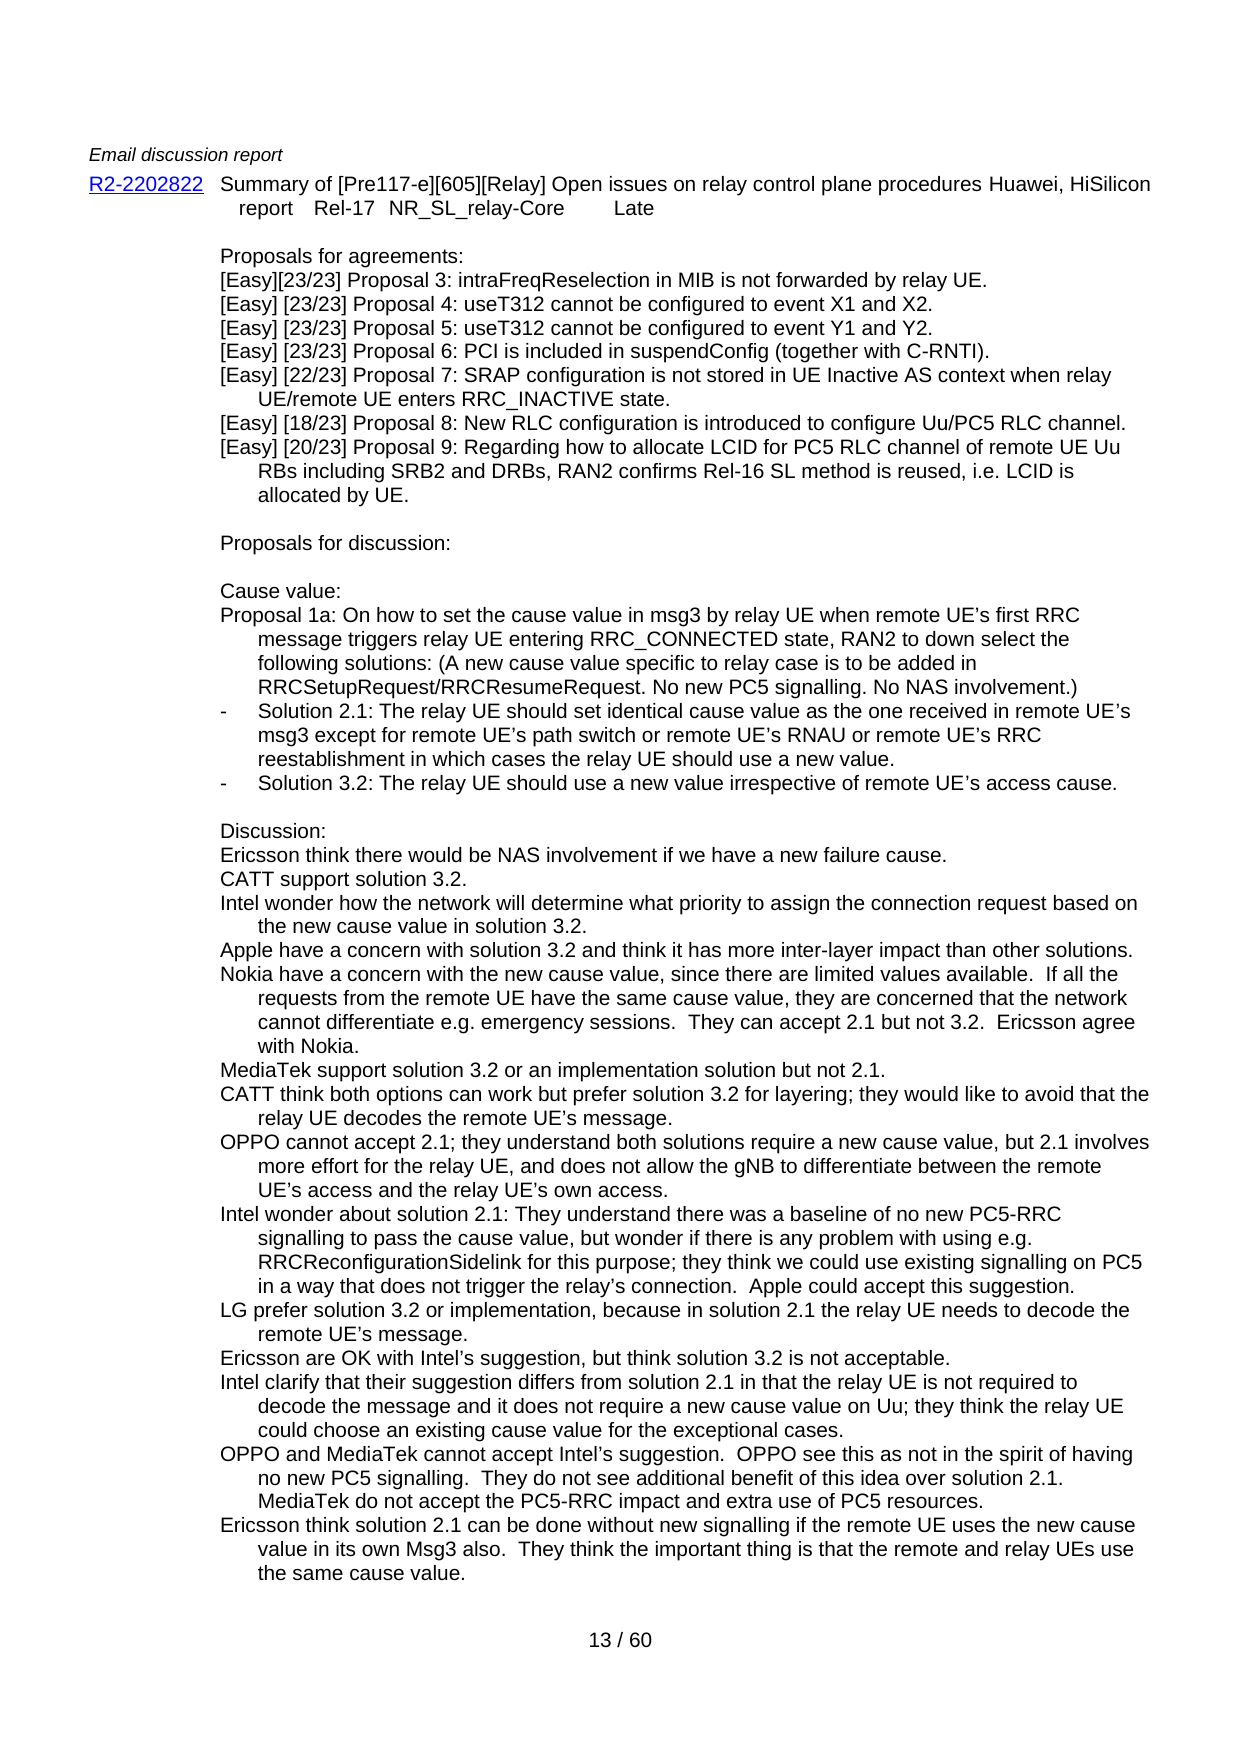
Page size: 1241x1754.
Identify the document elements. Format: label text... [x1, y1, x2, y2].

text [Easy] [23/23] Proposal 5: useT312 cannot be configured to event Y1 and Y2. [220, 315, 1152, 339]
title R2-2202822 Summary of [Pre117-e][605][Relay] Open issues on relay control plane procedures Huawei, HiSilicon report Rel-17 NR_SL_relay-Core Late [89, 172, 1152, 219]
text Cause value: [220, 579, 1152, 603]
text Apple have a concern with solution 3.2 and think it has more inter-layer impact than other solutions. [220, 938, 1152, 962]
text Ericsson think solution 2.1 can be done without new signalling if the remote UE uses the new cause value in its own Msg3 also. They think the important thing is that the remote and relay UEs use the same cause value. [220, 1513, 1152, 1585]
text ‐ Solution 2.1: The relay UE should set identical cause value as the one received in remote UE’s msg3 except for remote UE’s path switch or remote UE’s RNAU or remote UE’s RRC reestablishment in which cases the relay UE should use a new value. [220, 699, 1152, 771]
text Proposal 1a: On how to set the cause value in msg3 by relay UE when remote UE’s first RRC message triggers relay UE entering RRC_CONNECTED state, RAN2 to down select the following solutions: (A new cause value specific to relay case is to be added in RRCSetupRequest/RRCResumeRequest. No new PC5 signalling. No NAS involvement.) [220, 603, 1152, 699]
text MediaTek support solution 3.2 or an implementation solution but not 2.1. [220, 1058, 1152, 1082]
text [Easy] [23/23] Proposal 4: useT312 cannot be configured to event X1 and X2. [220, 291, 1152, 315]
text [Easy] [18/23] Proposal 8: New RLC configuration is introduced to configure Uu/PC5 RLC channel. [220, 411, 1152, 435]
text [Easy] [23/23] Proposal 6: PCI is included in suspendConfig (together with C-RNTI). [220, 339, 1152, 363]
text Intel wonder how the network will determine what priority to assign the connection request based on the new cause value in solution 3.2. [220, 890, 1152, 938]
text CATT think both options can work but prefer solution 3.2 for layering; they would like to avoid that the relay UE decodes the remote UE’s message. [220, 1082, 1152, 1130]
text OPPO and MediaTek cannot accept Intel’s suggestion. OPPO see this as not in the spirit of having no new PC5 signalling. They do not see additional benefit of this idea over solution 2.1. MediaTek do not accept the PC5-RRC impact and extra use of PC5 resources. [220, 1441, 1152, 1513]
text Intel wonder about solution 2.1: They understand there was a baseline of no new PC5-RRC signalling to pass the cause value, but wonder if there is any problem with using e.g. RRCReconfigurationSidelink for this purpose; they think we could use existing signalling on PC5 in a way that does not trigger the relay’s connection. Apple could accept this suggestion. [220, 1202, 1152, 1298]
text Discussion: [220, 818, 1152, 842]
text CATT support solution 3.2. [220, 866, 1152, 890]
text Intel clarify that their suggestion differs from solution 2.1 in that the relay UE is not required to decode the message and it does not require a new cause value on Uu; they think the relay UE could choose an existing cause value for the exceptional cases. [220, 1369, 1152, 1441]
text Proposals for agreements: [220, 243, 1152, 267]
text Email discussion report [89, 144, 1152, 165]
text Nokia have a concern with the new cause value, since there are limited values available. If all the requests from the remote UE have the same cause value, they are concerned that the network cannot differentiate e.g. emergency sessions. They can accept 2.1 but not 3.2. Ericsson agree with Nokia. [220, 962, 1152, 1058]
text Ericsson are OK with Intel’s suggestion, but think solution 3.2 is not acceptable. [220, 1346, 1152, 1369]
text OPPO cannot accept 2.1; they understand both solutions require a new cause value, but 2.1 involves more effort for the relay UE, and does not allow the gNB to differentiate between the remote UE’s access and the relay UE’s own access. [220, 1130, 1152, 1202]
text ‐ Solution 3.2: The relay UE should use a new value irrespective of remote UE’s access cause. [220, 771, 1152, 794]
text Proposals for discussion: [220, 531, 1152, 555]
text [Easy] [20/23] Proposal 9: Regarding how to allocate LCID for PC5 RLC channel of remote UE Uu RBs including SRB2 and DRBs, RAN2 confirms Rel-16 SL method is reused, i.e. LCID is allocated by UE. [220, 435, 1152, 507]
text Ericsson think there would be NAS involvement if we have a new failure cause. [220, 842, 1152, 866]
text LG prefer solution 3.2 or implementation, because in solution 2.1 the relay UE needs to decode the remote UE’s message. [220, 1298, 1152, 1346]
text [Easy] [22/23] Proposal 7: SRAP configuration is not stored in UE Inactive AS context when relay UE/remote UE enters RRC_INACTIVE state. [220, 363, 1152, 411]
text [Easy][23/23] Proposal 3: intraFreqReselection in MIB is not forwarded by relay UE. [220, 267, 1152, 291]
